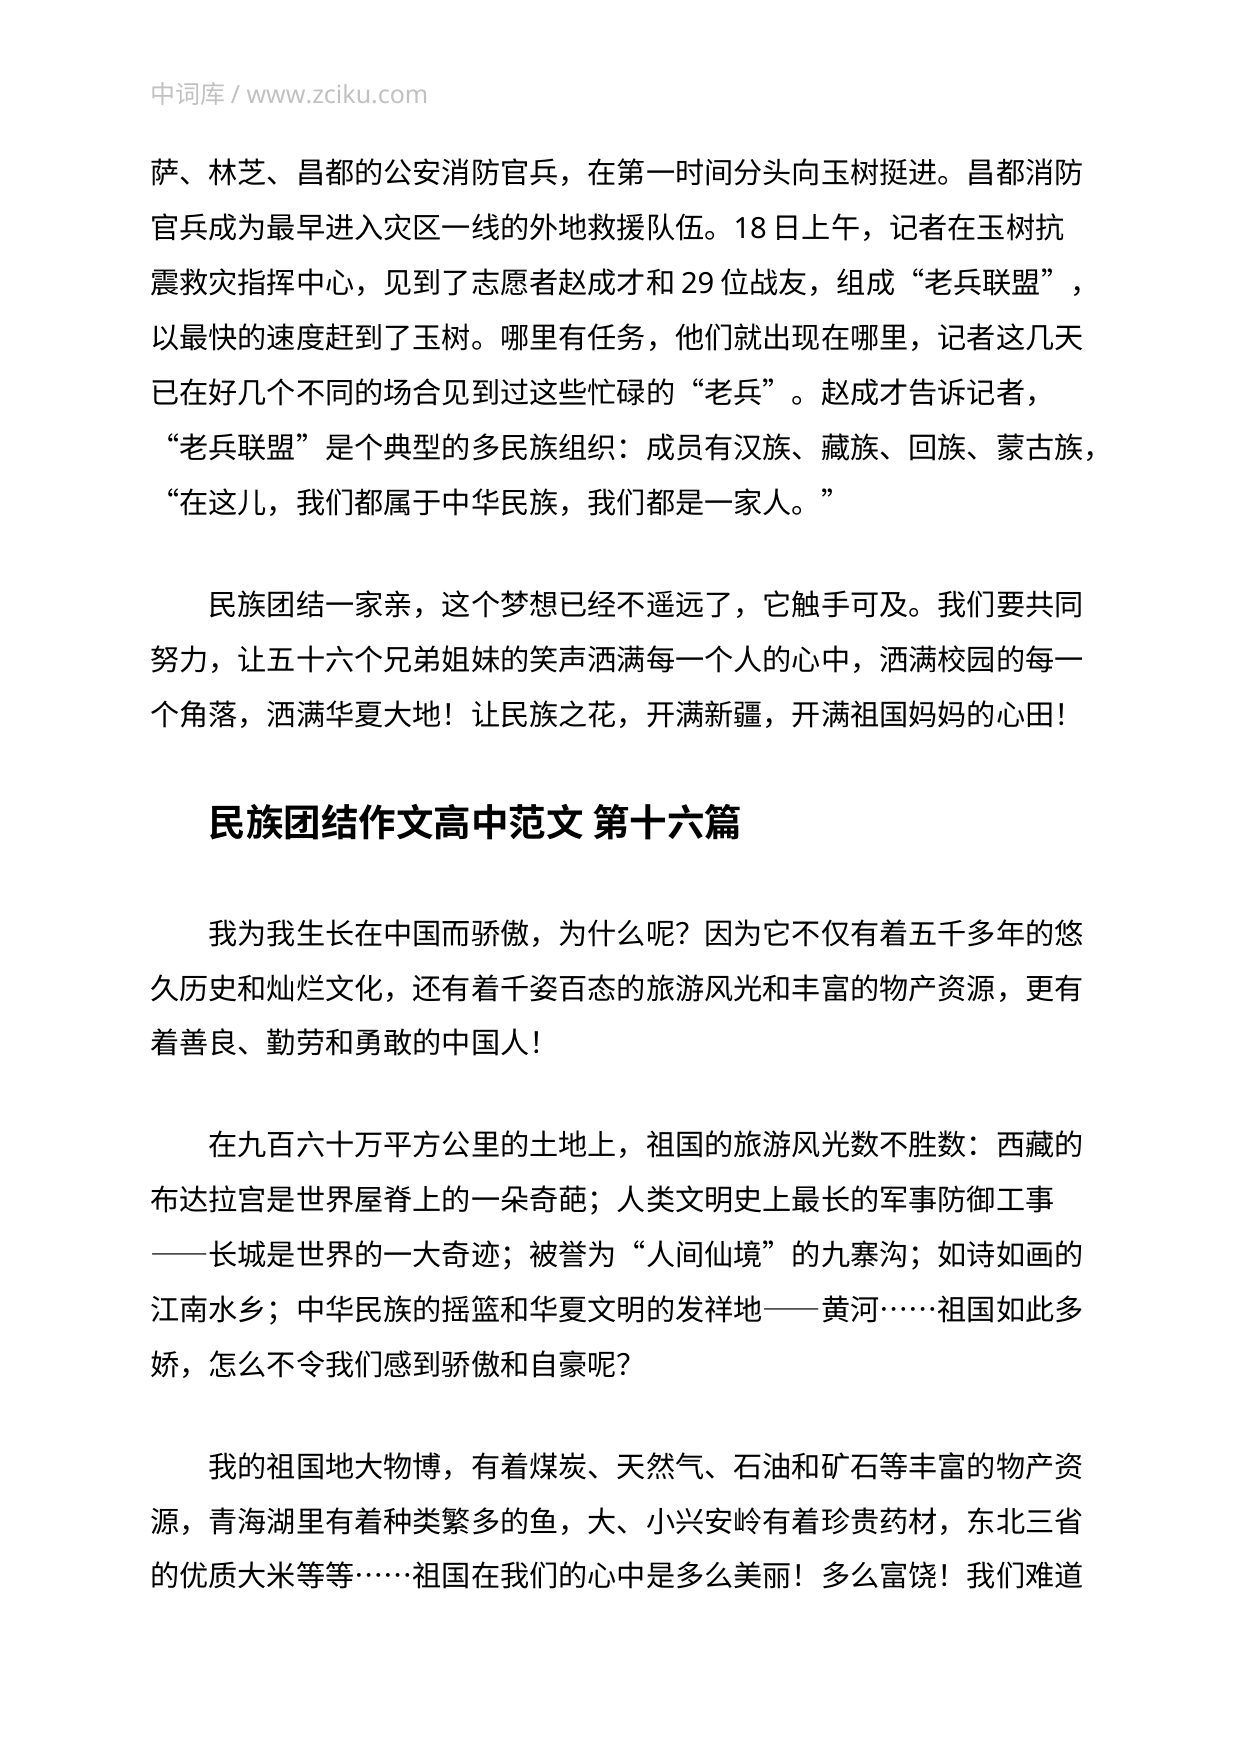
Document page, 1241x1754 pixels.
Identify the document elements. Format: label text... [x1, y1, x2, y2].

text 在九百六十万平方公里的土地上，祖国的旅游风光数不胜数：西藏的布达拉宫是世界屋脊上的一朵奇葩；人类文明史上最长的军事防御工事——长城是世界的一大奇迹；被誉为“人间仙境”的九寨沟；如诗如画的江南水乡；中华民族的摇篮和华夏文明的发祥地——黄河……祖国如此多娇，怎么不令我们感到骄傲和自豪呢？ [150, 1122, 1090, 1384]
text 我为我生长在中国而骄傲，为什么呢？因为它不仅有着五千多年的悠久历史和灿烂文化，还有着千姿百态的旅游风光和丰富的物产资源，更有着善良、勤劳和勇敢的中国人！ [150, 910, 1090, 1062]
text 民族团结一家亲，这个梦想已经不遥远了，它触手可及。我们要共同努力，让五十六个兄弟姐妹的笑声洒满每一个人的心中，洒满校园的每一个角落，洒满华夏大地！让民族之花，开满新疆，开满祖国妈妈的心田！ [150, 581, 1090, 733]
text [150, 150, 1090, 522]
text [150, 1443, 1090, 1595]
text 民族团结作文高中范文 第十六篇 [150, 793, 1090, 847]
